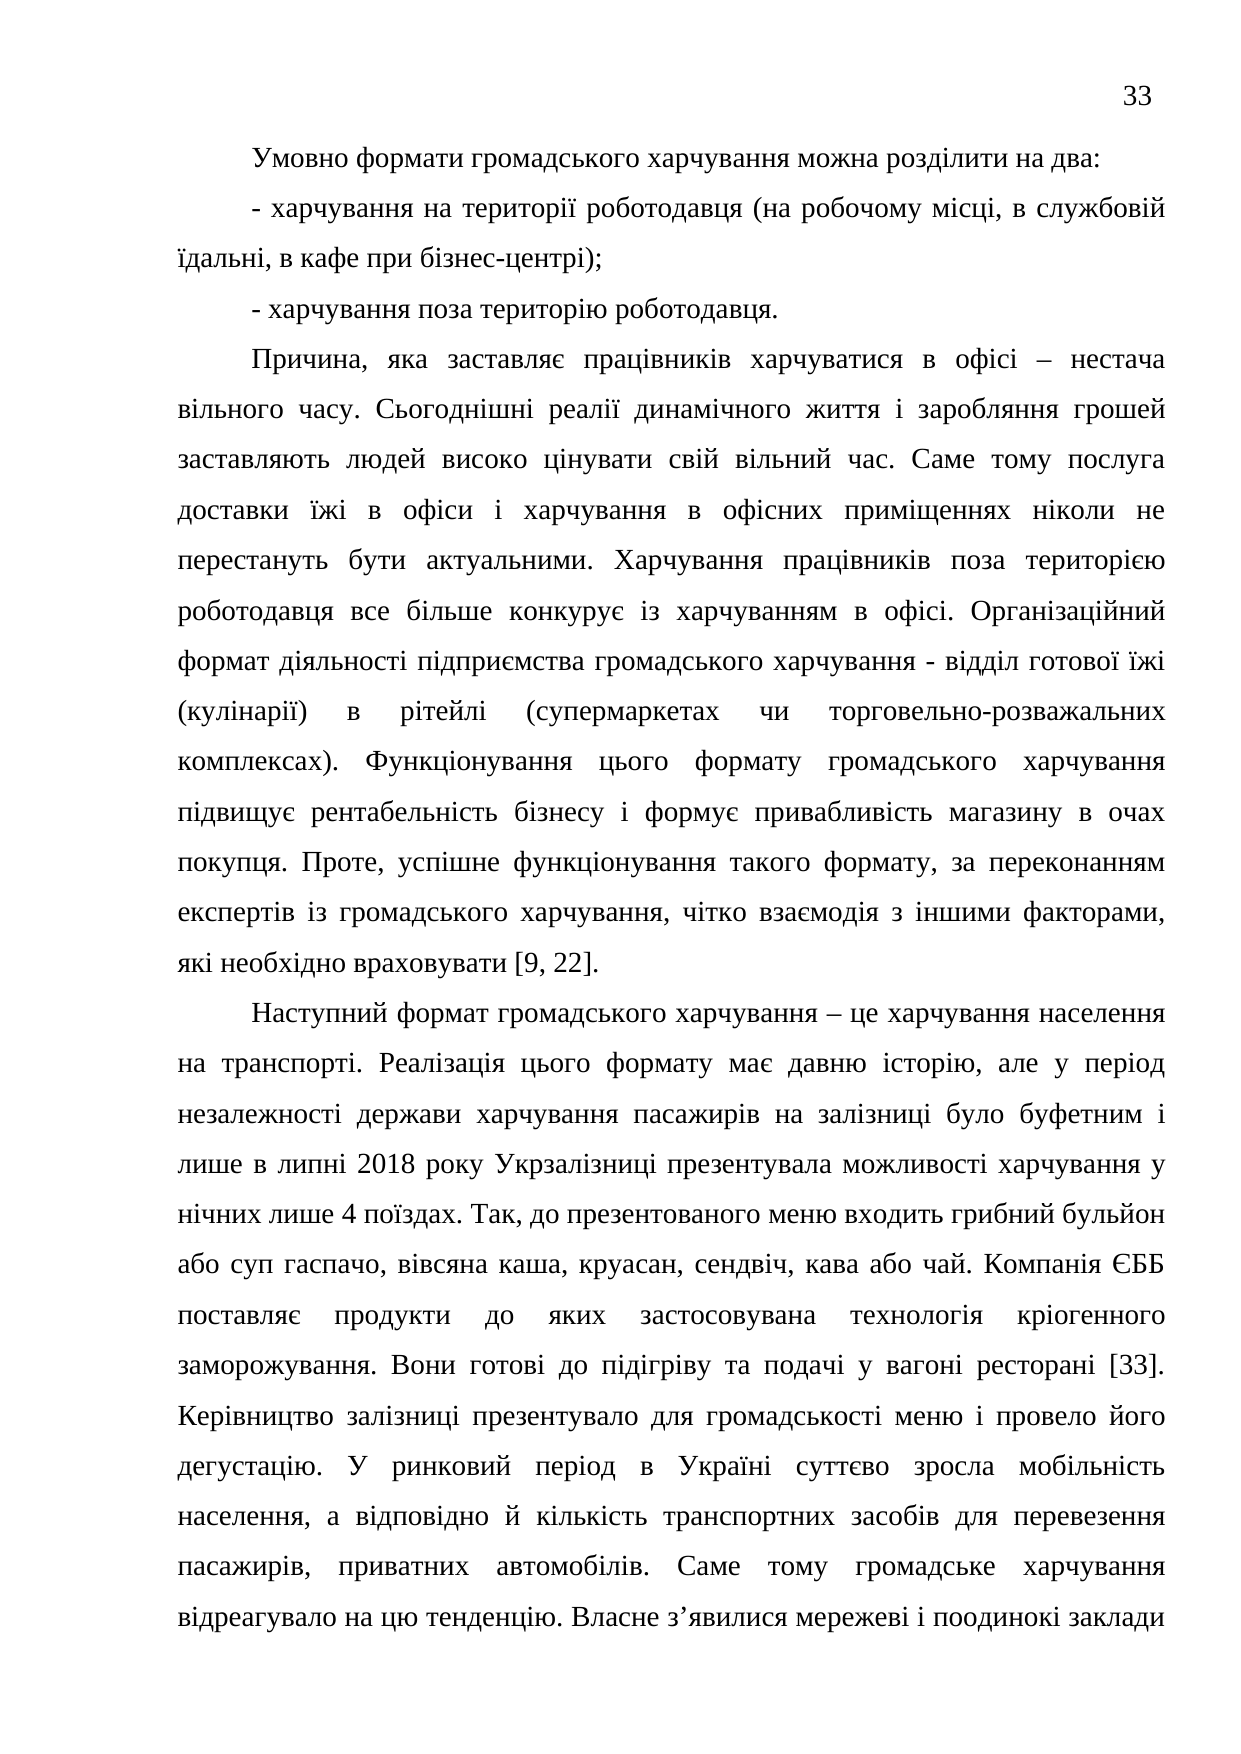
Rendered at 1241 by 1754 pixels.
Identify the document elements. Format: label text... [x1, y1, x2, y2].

text - харчування на території роботодавця (на робочому місці, в службовій їдальні, в кафе при бізнес-центрі); [177, 190, 1166, 274]
text - харчування поза територію роботодавця. [177, 291, 1166, 324]
text Умовно формати громадського харчування можна розділити на два: [177, 140, 1166, 173]
text Причина, яка заставляє працівників харчуватися в офісі ‒ нестача вільного часу. Сьогоднішні реалії динамічного життя і заробляння грошей заставляють людей високо цінувати свій вільний час. Саме тому послуга доставки їжі в офіси і харчування в офісних приміщеннях ніколи не перестануть бути актуальними. Харчування працівників поза територією роботодавця все більше конкурує із харчуванням в офісі. Організаційний формат діяльності підприємства громадського харчування - відділ готової їжі (кулінарії) в рітейлі (супермаркетах чи торговельно-розважальних комплексах). Функціонування цього формату громадського харчування підвищує рентабельність бізнесу і формує привабливість магазину в очах покупця. Проте, успішне функціонування такого формату, за переконанням експертів із громадського харчування, чітко взаємодія з іншими факторами, які необхідно враховувати [9, 22]. [177, 341, 1166, 978]
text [177, 995, 1166, 1632]
